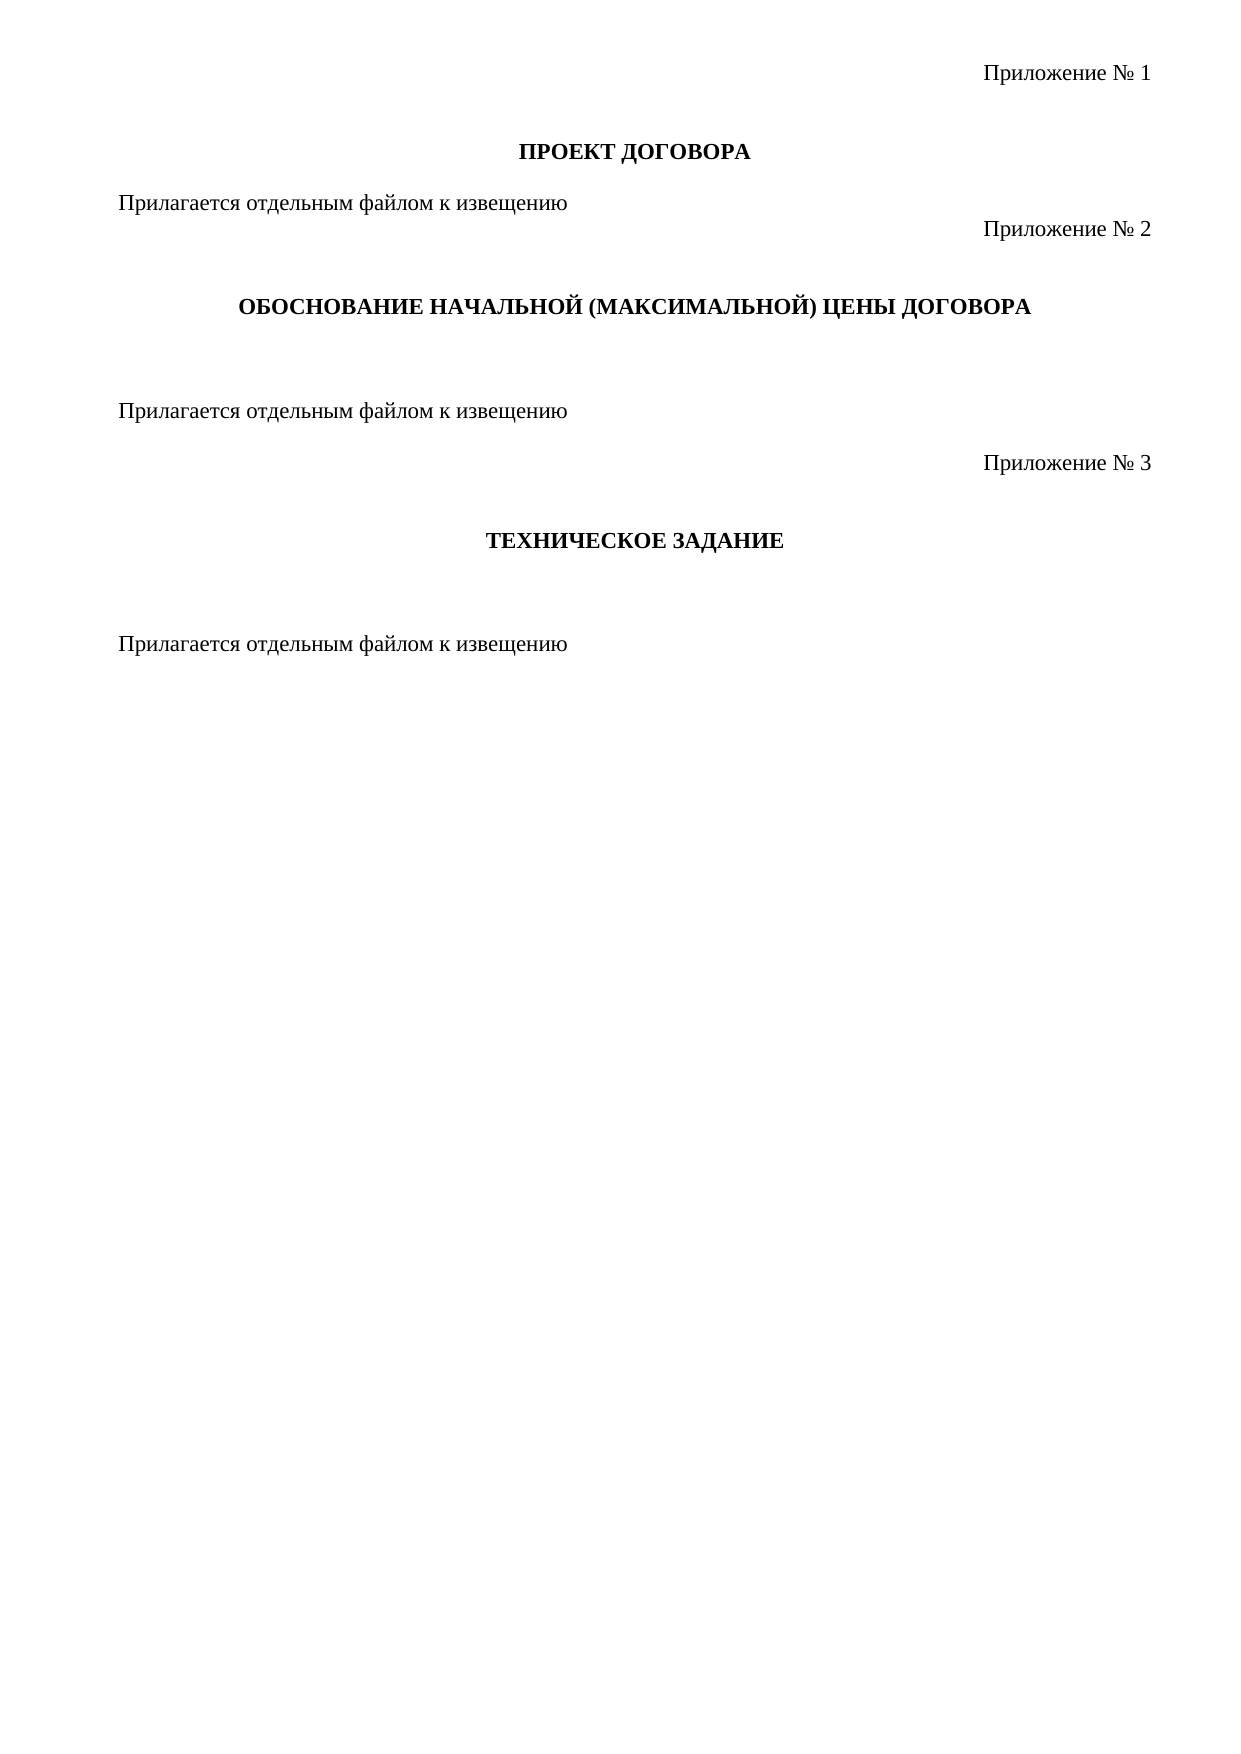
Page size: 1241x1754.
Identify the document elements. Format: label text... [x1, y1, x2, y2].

text Приложение № 2 [118, 216, 1152, 242]
text ОБОСНОВАНИЕ НАЧАЛЬНОЙ (МАКСИМАЛЬНОЙ) ЦЕНЫ ДОГОВОРА [112, 293, 1152, 319]
text Прилагается отдельным файлом к извещению [118, 189, 1152, 216]
text Прилагается отдельным файлом к извещению [118, 631, 1152, 657]
text Приложение № 3 [118, 449, 1152, 476]
text ПРОЕКТ ДОГОВОРА [112, 138, 1152, 164]
text Прилагается отдельным файлом к извещению [118, 397, 1152, 423]
text Приложение № 1 [118, 59, 1152, 85]
text ТЕХНИЧЕСКОЕ ЗАДАНИЕ [112, 527, 1152, 553]
